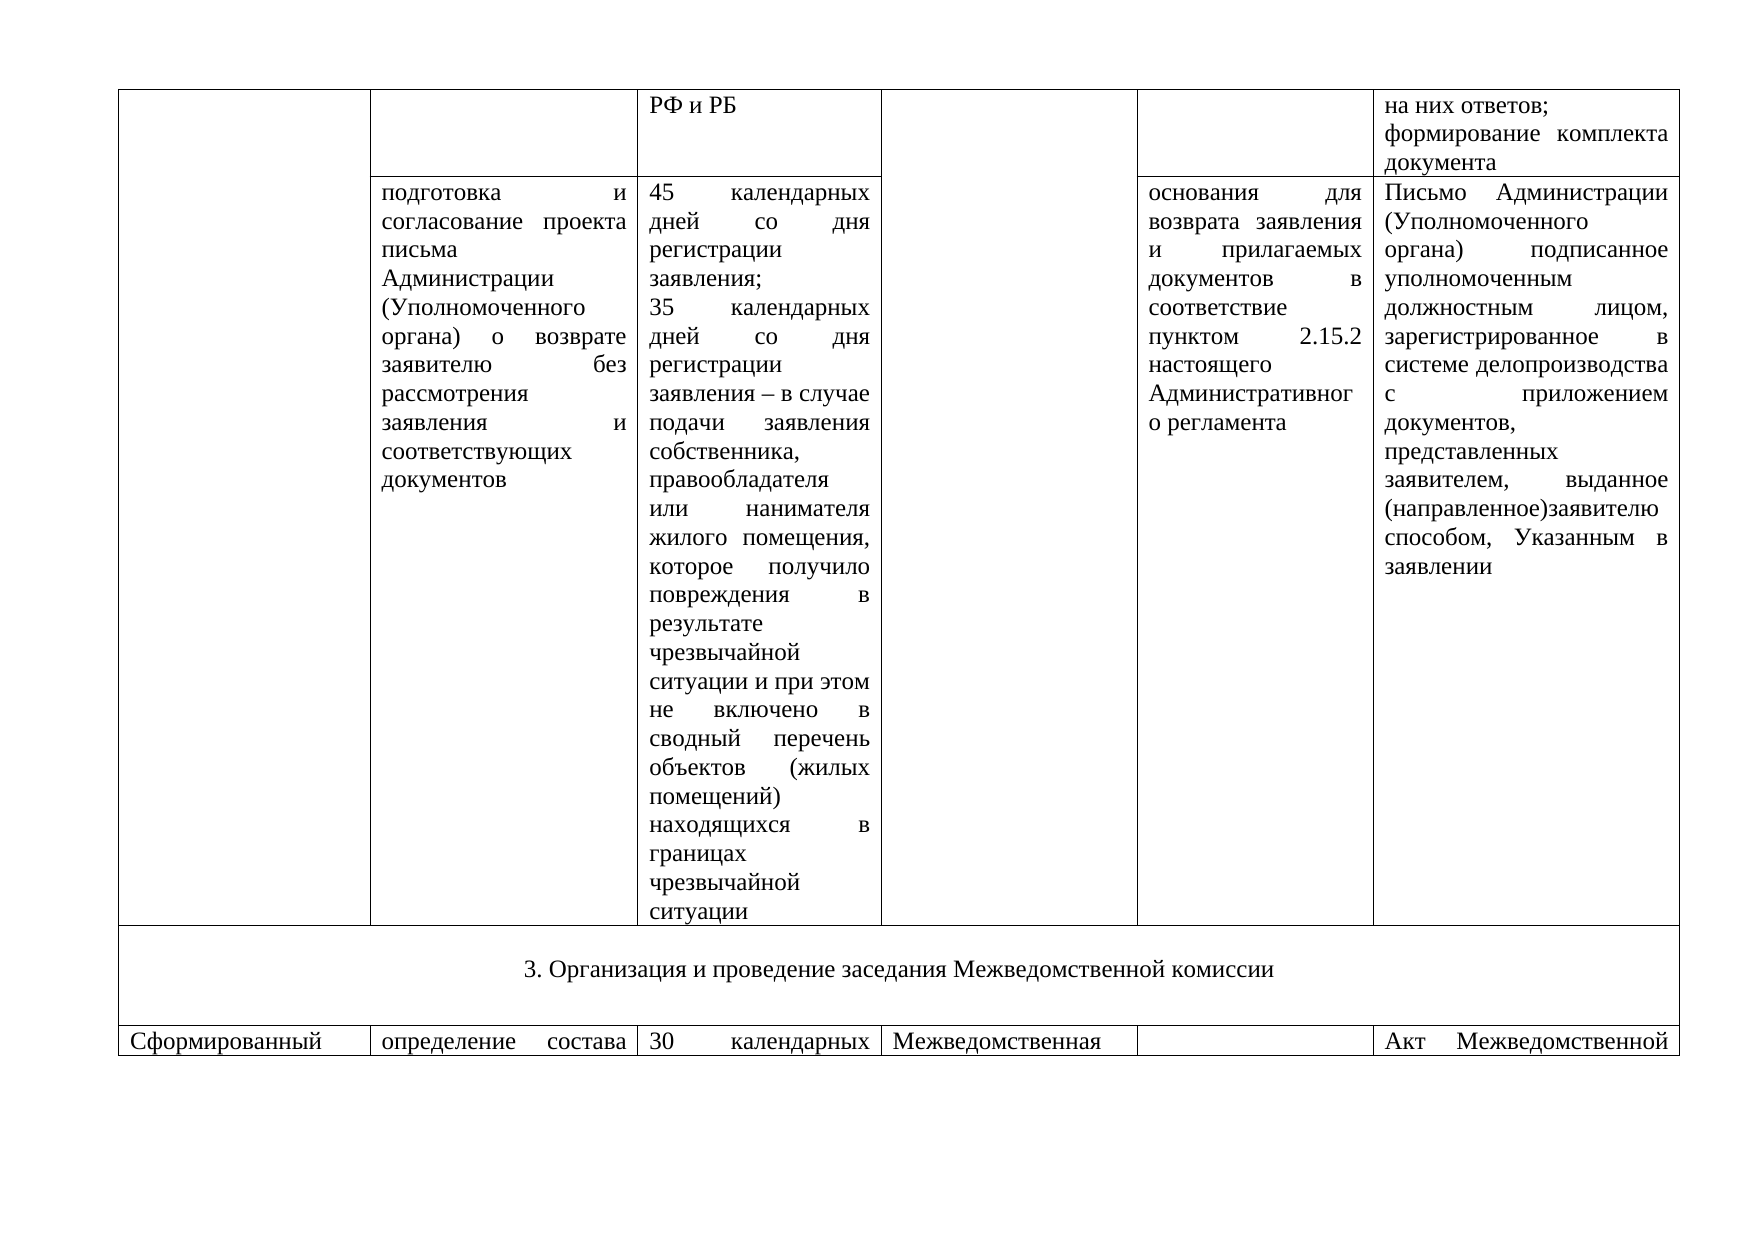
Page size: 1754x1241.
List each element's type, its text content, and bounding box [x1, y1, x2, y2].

table_cell [1138, 1026, 1373, 1055]
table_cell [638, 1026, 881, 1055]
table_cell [882, 1026, 1137, 1055]
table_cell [1374, 1026, 1679, 1055]
table_cell 45 календарных дней со дня регистрации заявления; 35 календарных дней со дня регистрации заявления – в случае подачи заявления собственника, правообладателя или нанимателя жилого помещения, которое получило повреждения в результате чрезвычайной ситуации и при этом не включено в сводный перечень объектов (жилых помещений) находящихся в границах чрезвычайной ситуации [638, 177, 881, 924]
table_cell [638, 90, 881, 176]
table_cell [1374, 90, 1679, 176]
table_cell подготовка и согласование проекта письма Администрации (Уполномоченного органа) о возврате заявителю без рассмотрения заявления и соответствующих документов [371, 177, 637, 924]
table_cell - [1138, 90, 1373, 176]
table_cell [371, 1026, 637, 1055]
table_cell 3. Организация и проведение заседания Межведомственной комиссии [119, 926, 1679, 1025]
table_cell Письмо Администрации (Уполномоченного органа) подписанное уполномоченным должностным лицом, зарегистрированное в системе делопроизводства с приложением документов, представленных заявителем, выданное (направленное)заявителю способом, Указанным в заявлении [1374, 177, 1679, 924]
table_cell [371, 90, 637, 176]
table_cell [119, 1026, 370, 1055]
table_cell основания для возврата заявления и прилагаемых документов в соответствие пунктом 2.15.2 настоящего Административного регламента [1138, 177, 1373, 924]
